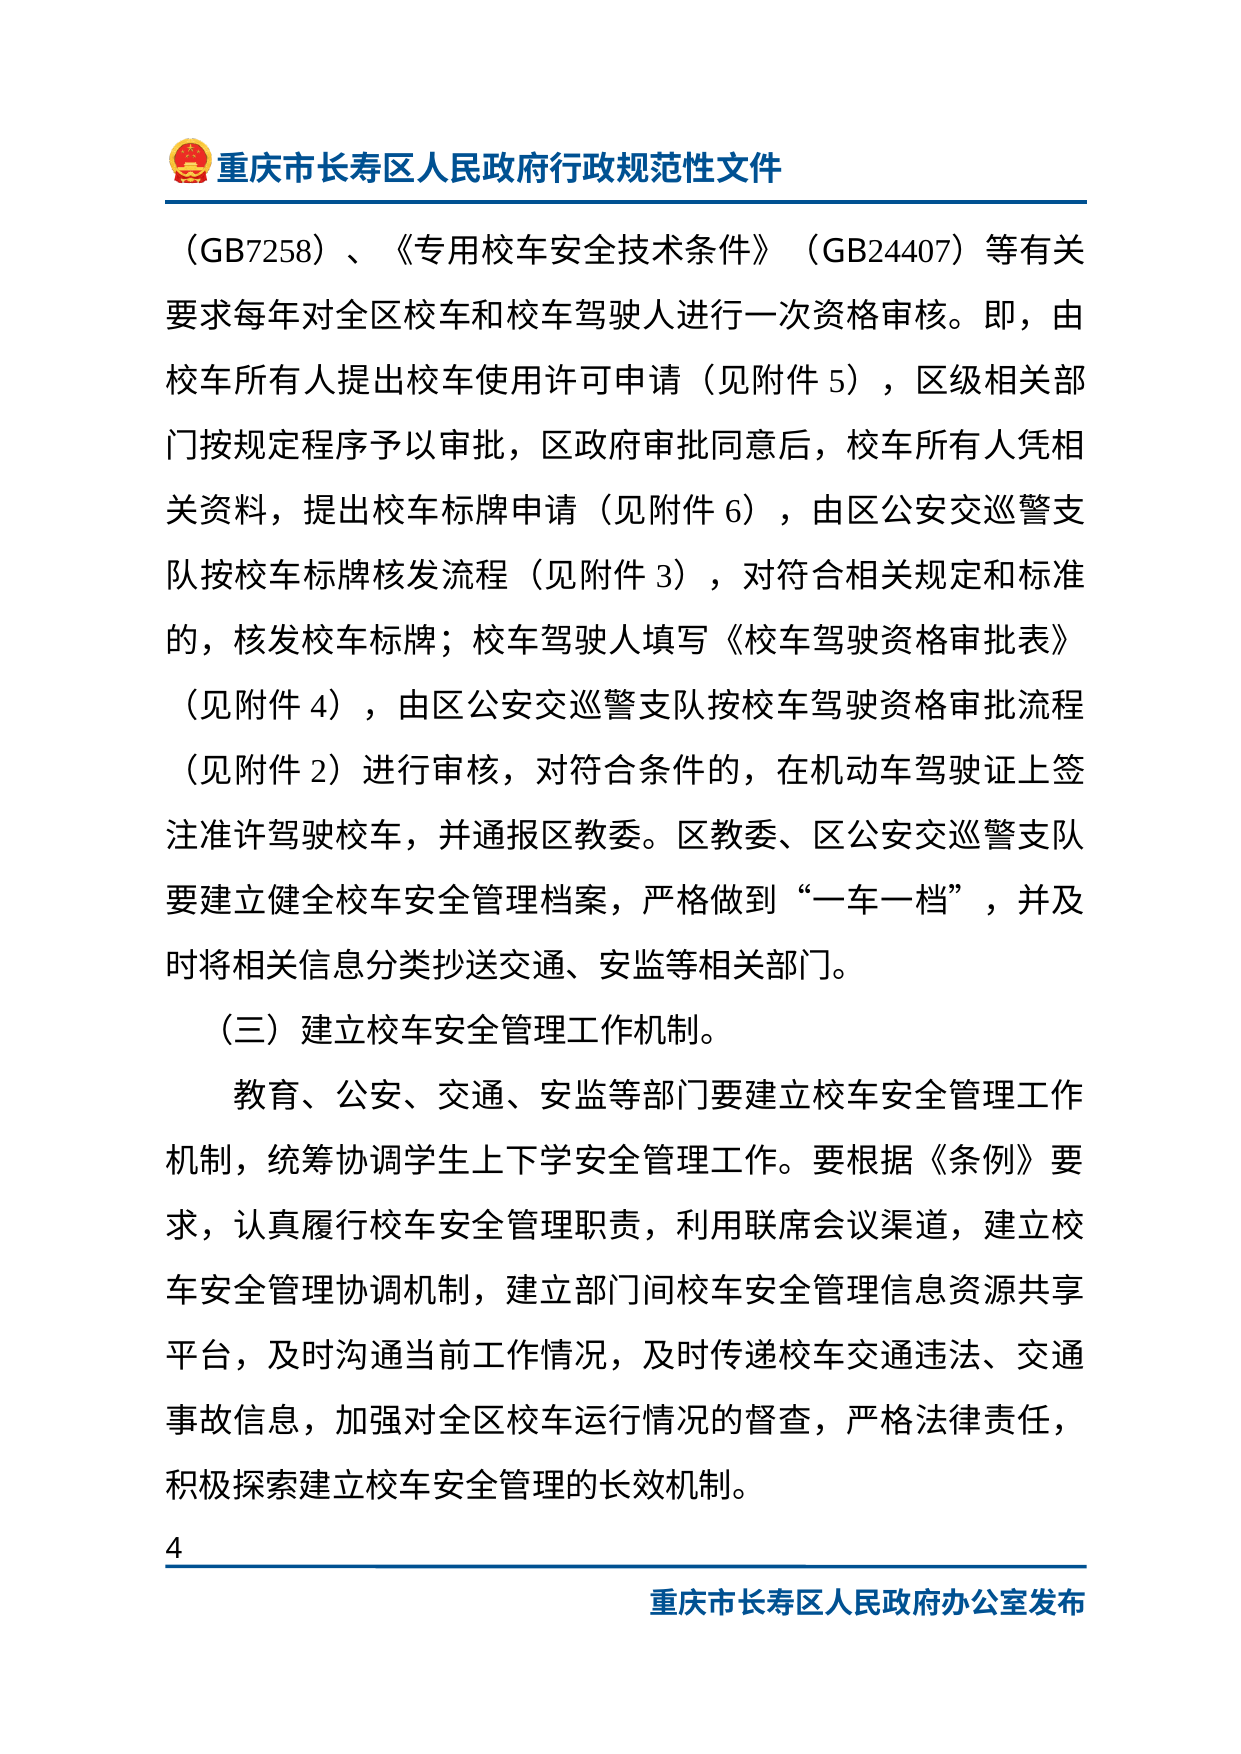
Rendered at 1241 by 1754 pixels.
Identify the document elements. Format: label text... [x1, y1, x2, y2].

picture [165, 136, 216, 187]
text （三）建立校车安全管理工作机制。 [165, 996, 1087, 1061]
text 教育、公安、交通、安监等部门要建立校车安全管理工作机制，统筹协调学生上下学安全管理工作。要根据《条例》要求，认真履行校车安全管理职责，利用联席会议渠道，建立校车安全管理协调机制，建立部门间校车安全管理信息资源共享平台，及时沟通当前工作情况，及时传递校车交通违法、交通事故信息，加强对全区校车运行情况的督查，严格法律责任，积极探索建立校车安全管理的长效机制。 [165, 1061, 1087, 1516]
